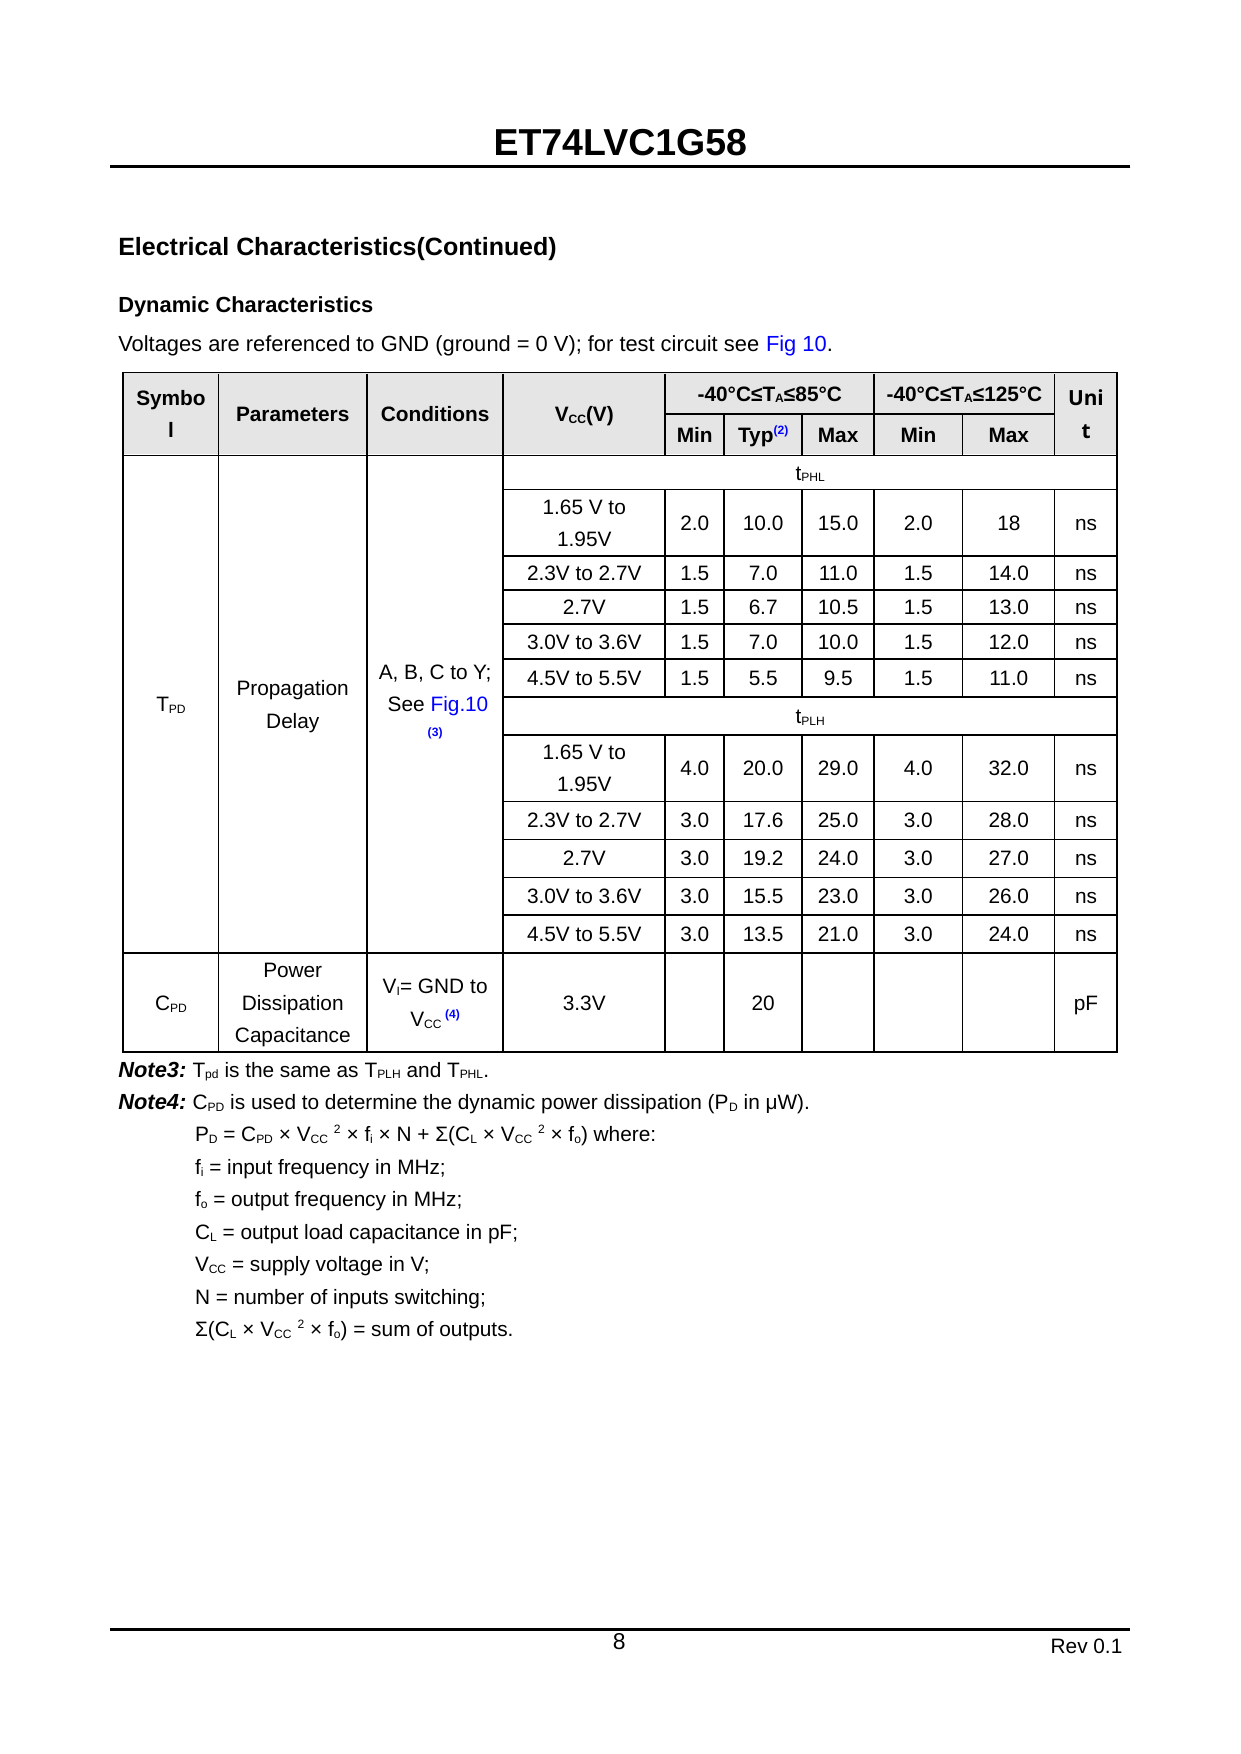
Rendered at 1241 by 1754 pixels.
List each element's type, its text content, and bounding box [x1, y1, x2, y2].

table_header -40°C≤TA≤125°C [875, 373, 1054, 413]
table_cell 19.2 [725, 840, 801, 876]
table_cell [803, 954, 873, 1051]
subtitle Electrical Characteristics(Continued) [118, 230, 1122, 262]
text Note3: Tpd is the same as TPLH and TPHL. [118, 1053, 1122, 1085]
table_header VCC(V) [504, 373, 665, 454]
table_cell 28.0 [963, 802, 1054, 838]
table_header Conditions [368, 373, 503, 454]
table_cell A, B, C to Y; See Fig.10 (3) [368, 456, 502, 952]
table_cell 12.0 [963, 625, 1054, 658]
table_cell ns [1055, 660, 1116, 696]
table_cell 13.0 [963, 591, 1054, 623]
table_cell 3.0V to 3.6V [504, 625, 664, 658]
table_cell 2.7V [504, 591, 664, 623]
table_cell 10.0 [803, 625, 873, 658]
table_cell 20.0 [725, 736, 801, 801]
table_cell 4.5V to 5.5V [504, 660, 664, 696]
table_cell 24.0 [803, 840, 873, 876]
table_cell pF [1055, 954, 1116, 1051]
table_cell ns [1055, 490, 1116, 555]
table_cell Min [666, 415, 723, 454]
table_cell 3.0 [666, 878, 723, 914]
table_cell 2.0 [666, 490, 723, 555]
table_cell 17.6 [725, 802, 801, 838]
table_cell 3.0V to 3.6V [504, 878, 664, 914]
text CL = output load capacitance in pF; [195, 1215, 1122, 1248]
table_cell [963, 954, 1054, 1051]
text Σ(CL × VCC 2 × fo) = sum of outputs. [195, 1313, 1122, 1345]
table_cell 7.0 [725, 557, 801, 589]
table_cell ns [1055, 878, 1116, 914]
table_cell 13.5 [725, 916, 801, 952]
table_cell 1.5 [666, 625, 723, 658]
text PD = CPD × VCC 2 × fi × N + Σ(CL × VCC 2 × fo) where: [195, 1118, 1122, 1150]
table_cell tPLH [504, 698, 1116, 734]
table_cell ns [1055, 802, 1116, 838]
table_cell Max [803, 415, 873, 454]
table_cell 3.0 [875, 878, 962, 914]
table_cell 1.5 [666, 660, 723, 696]
table_cell 14.0 [963, 557, 1054, 589]
table_cell 3.0 [875, 802, 962, 838]
table_cell Propagation Delay [219, 456, 366, 952]
table_cell ns [1055, 557, 1116, 589]
table_cell 1.5 [875, 660, 962, 696]
table_cell 15.5 [725, 878, 801, 914]
table_header Parameters [219, 373, 367, 454]
table_cell 25.0 [803, 802, 873, 838]
table_cell 1.5 [875, 557, 962, 589]
table_cell ns [1055, 840, 1116, 876]
table_cell 10.0 [725, 490, 801, 555]
table_cell 1.5 [875, 591, 962, 623]
table_cell 32.0 [963, 736, 1054, 801]
text fi = input frequency in MHz; [195, 1150, 1122, 1183]
table_cell 21.0 [803, 916, 873, 952]
table_cell CPD [124, 954, 218, 1051]
table_cell 24.0 [963, 916, 1054, 952]
table_cell [666, 954, 723, 1051]
text N = number of inputs switching; [195, 1280, 1122, 1313]
table_cell 2.3V to 2.7V [504, 557, 664, 589]
table_cell 27.0 [963, 840, 1054, 876]
table_cell 3.0 [666, 840, 723, 876]
table_cell [875, 954, 962, 1051]
table_cell 3.0 [875, 840, 962, 876]
table_cell 1.5 [875, 625, 962, 658]
table_cell 1.5 [666, 591, 723, 623]
table_cell 2.7V [504, 840, 664, 876]
text fo = output frequency in MHz; [195, 1183, 1122, 1215]
table_header Unit [1055, 373, 1116, 454]
table_cell Typ(2) [725, 415, 801, 454]
table_cell 3.0 [666, 802, 723, 838]
table_cell 3.0 [875, 916, 962, 952]
table_cell 20 [725, 954, 801, 1051]
table_cell TPD [124, 456, 218, 952]
table_cell 10.5 [803, 591, 873, 623]
table_cell 1.65 V to 1.95V [504, 736, 664, 801]
table_cell 3.3V [504, 954, 664, 1051]
table_cell ns [1055, 625, 1116, 658]
table_cell Min [875, 415, 962, 454]
text Note4: CPD is used to determine the dynamic power dissipation (PD in μW). [118, 1085, 1122, 1118]
text Voltages are referenced to GND (ground = 0 V); for test circuit see Fig 10. [118, 327, 1122, 359]
table_header -40°C≤TA≤85°C [666, 373, 874, 413]
table_cell 1.65 V to 1.95V [504, 490, 664, 555]
table_cell 23.0 [803, 878, 873, 914]
text VCC = supply voltage in V; [195, 1248, 1122, 1280]
table_cell VI= GND to VCC (4) [368, 954, 502, 1051]
table_cell 1.5 [666, 557, 723, 589]
table_cell 15.0 [803, 490, 873, 555]
table_cell 6.7 [725, 591, 801, 623]
table_cell tPHL [504, 456, 1116, 489]
table_cell ns [1055, 591, 1116, 623]
table_cell 4.0 [666, 736, 723, 801]
table_cell 7.0 [725, 625, 801, 658]
table_cell Max [963, 415, 1054, 454]
table_cell 11.0 [963, 660, 1054, 696]
table_cell 5.5 [725, 660, 801, 696]
table_cell 29.0 [803, 736, 873, 801]
table_cell 3.0 [666, 916, 723, 952]
table_cell 4.5V to 5.5V [504, 916, 664, 952]
table_cell 2.0 [875, 490, 962, 555]
table_cell 26.0 [963, 878, 1054, 914]
table_cell Power Dissipation Capacitance [219, 954, 366, 1051]
table_cell 11.0 [803, 557, 873, 589]
text Dynamic Characteristics [118, 288, 1122, 321]
table_cell ns [1055, 736, 1116, 801]
table_cell 4.0 [875, 736, 962, 801]
table_cell 18 [963, 490, 1054, 555]
table_header Symbol [124, 373, 218, 454]
table_cell 2.3V to 2.7V [504, 802, 664, 838]
table_cell 9.5 [803, 660, 873, 696]
table_cell ns [1055, 916, 1116, 952]
